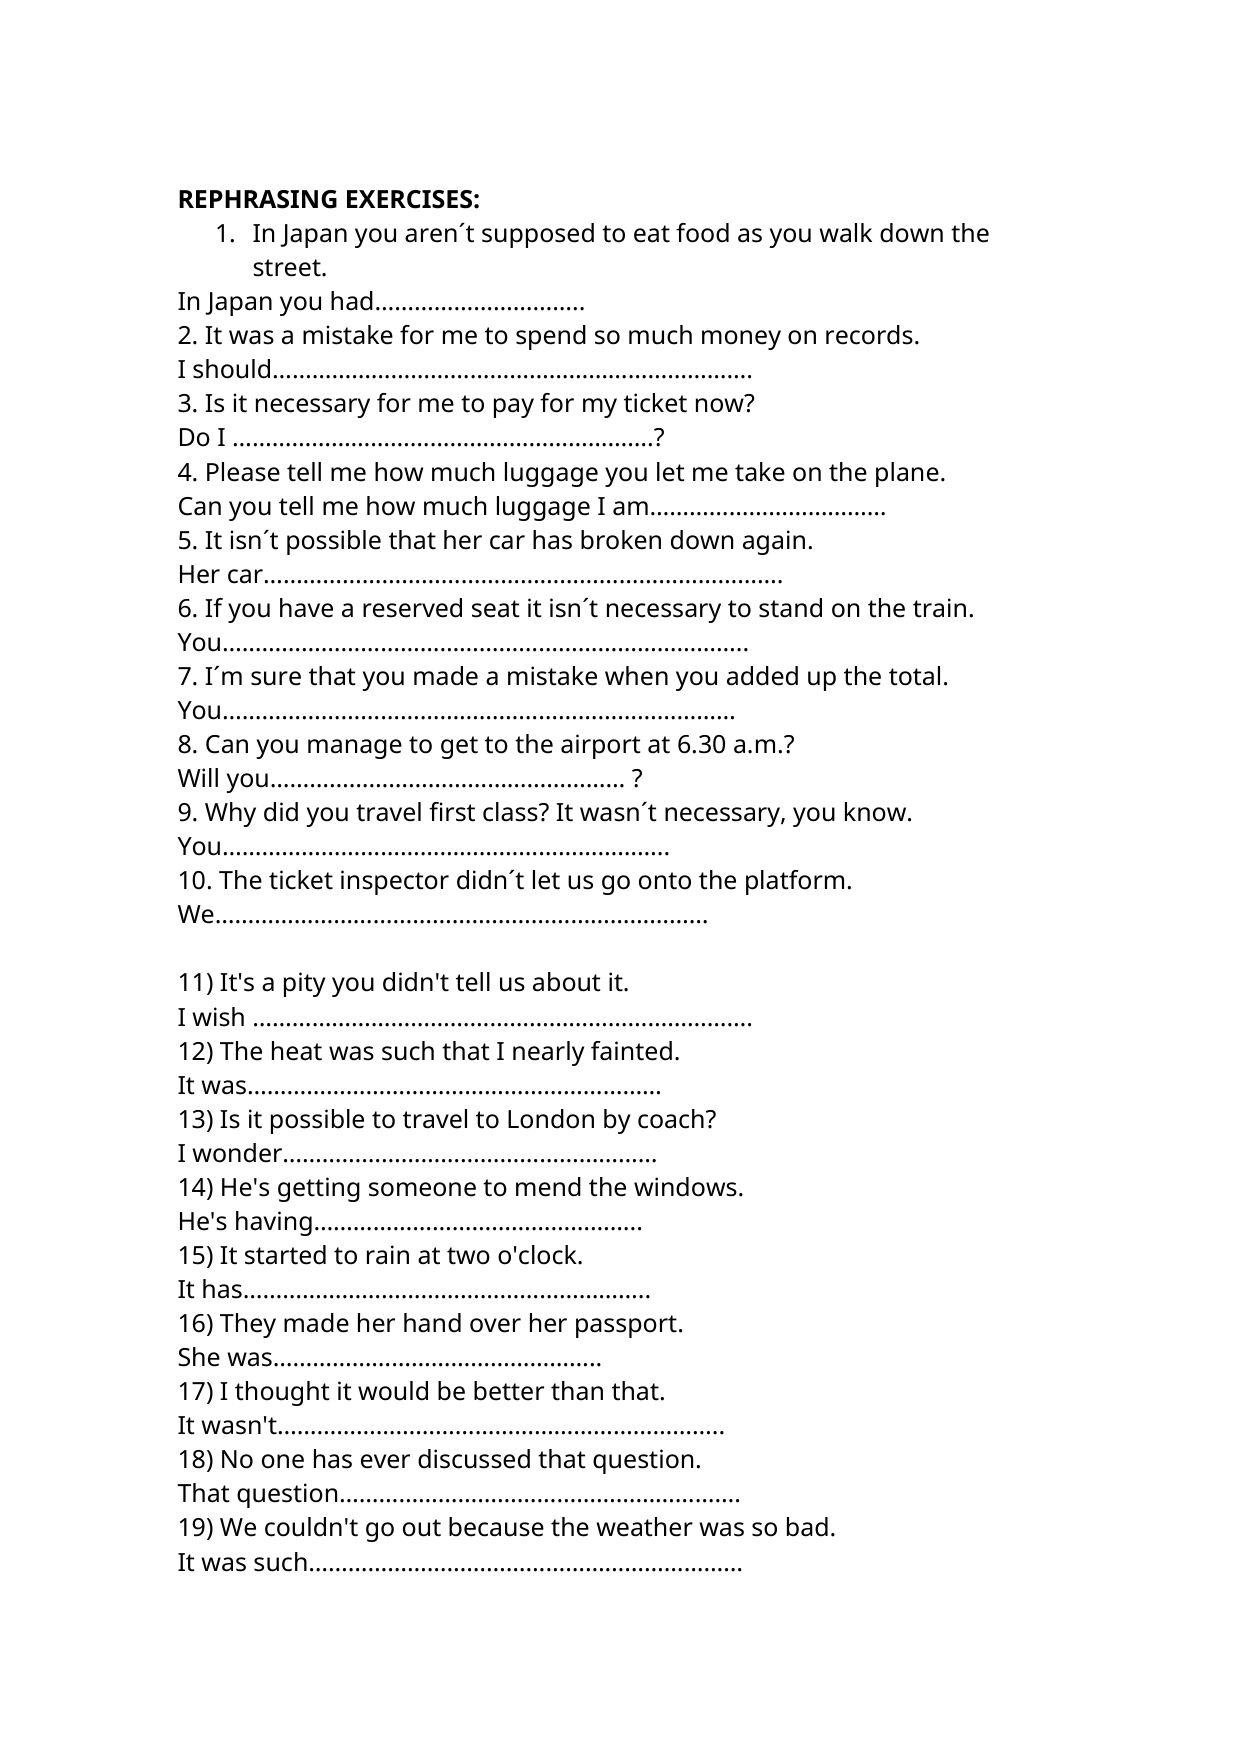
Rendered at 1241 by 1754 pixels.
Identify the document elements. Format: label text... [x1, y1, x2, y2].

text She was………………………………………….. [177, 1340, 1063, 1374]
text We………………………………………………………………… [177, 897, 1063, 931]
text 15) It started to rain at two o'clock. [177, 1238, 1063, 1272]
text 4. Please tell me how much luggage you let me take on the plane. [177, 454, 1063, 488]
text REPHRASING EXERCISES: [177, 182, 1063, 216]
text 12) The heat was such that I nearly fainted. [177, 1033, 1063, 1067]
text 11) It's a pity you didn't tell us about it. [177, 965, 1063, 999]
text You………………………………………………………….. [177, 829, 1063, 863]
text 3. Is it necessary for me to pay for my ticket now? [177, 386, 1063, 420]
text 10. The ticket inspector didn´t let us go onto the platform. [177, 863, 1063, 897]
text I wish …………………………………………………………………. [177, 999, 1063, 1033]
text Her car……………………………………………………………………. [177, 556, 1063, 590]
text You…………………………………………………………………….. [177, 624, 1063, 658]
text 17) I thought it would be better than that. [177, 1374, 1063, 1408]
text That question……………………………………………………. [177, 1476, 1063, 1510]
text It wasn't………………………………………………………….. [177, 1408, 1063, 1442]
text In Japan you had………………………….. [177, 284, 1063, 318]
text 7. I´m sure that you made a mistake when you added up the total. [177, 658, 1063, 693]
text Can you tell me how much luggage I am……………………………… [177, 488, 1063, 522]
text I should………………………………………………………………. [177, 352, 1063, 386]
text Do I ……………………………………………………….? [177, 420, 1063, 454]
text I wonder………………………………………………… [177, 1135, 1063, 1169]
text Will you……………………………………………… ? [177, 761, 1063, 795]
text It has…………………………………………………….. [177, 1272, 1063, 1306]
list In Japan you aren´t supposed to eat food as you walk down the street. [215, 216, 1063, 284]
text 18) No one has ever discussed that question. [177, 1442, 1063, 1476]
text 8. Can you manage to get to the airport at 6.30 a.m.? [177, 727, 1063, 761]
text 5. It isn´t possible that her car has broken down again. [177, 522, 1063, 556]
text 19) We couldn't go out because the weather was so bad. [177, 1510, 1063, 1544]
text 16) They made her hand over her passport. [177, 1306, 1063, 1340]
text 6. If you have a reserved seat it isn´t necessary to stand on the train. [177, 590, 1063, 624]
text 9. Why did you travel first class? It wasn´t necessary, you know. [177, 795, 1063, 829]
text It was such………………………………………………………… [177, 1544, 1063, 1578]
text You…………………………………………………………………… [177, 693, 1063, 727]
text 2. It was a mistake for me to spend so much money on records. [177, 318, 1063, 352]
text He's having………………………………………….. [177, 1203, 1063, 1238]
text It was……………………………………………………… [177, 1067, 1063, 1101]
text 14) He's getting someone to mend the windows. [177, 1169, 1063, 1203]
text 13) Is it possible to travel to London by coach? [177, 1101, 1063, 1135]
